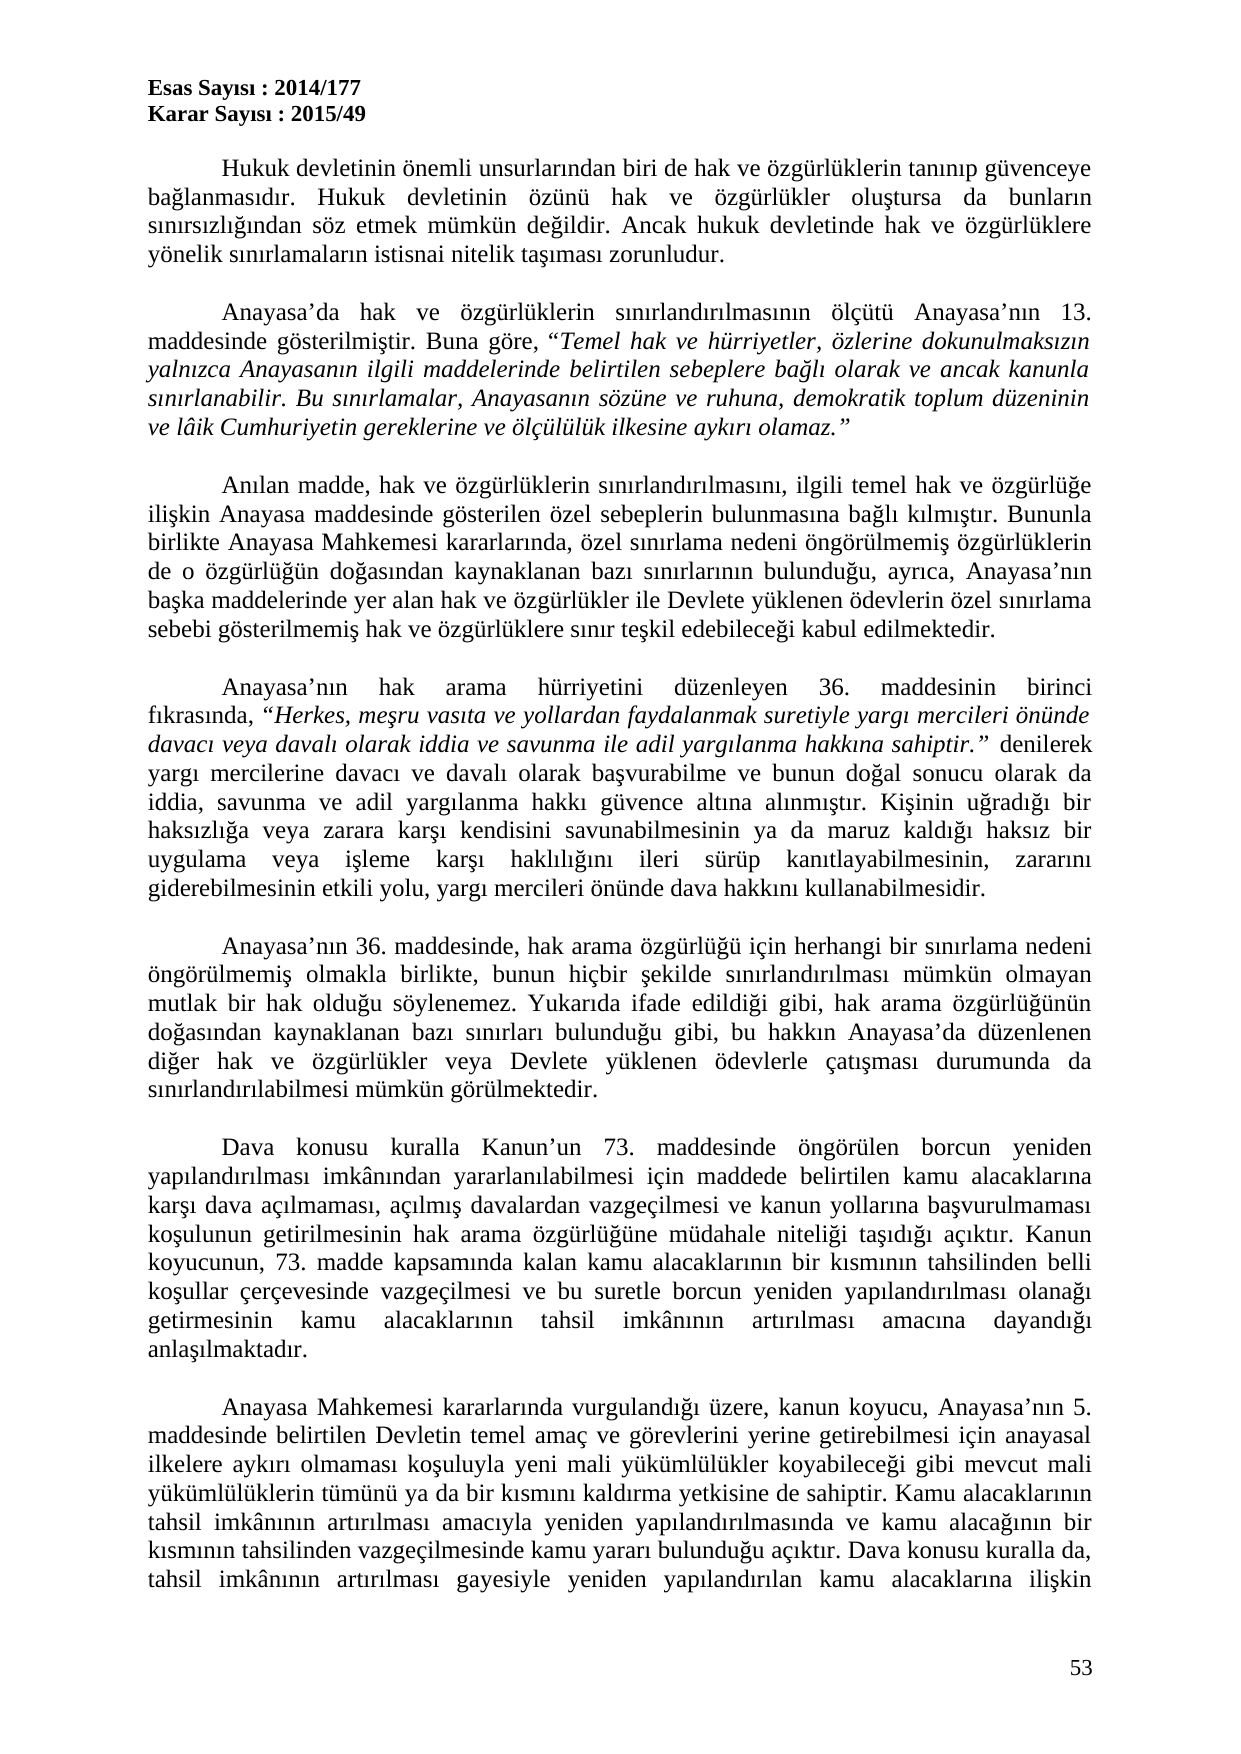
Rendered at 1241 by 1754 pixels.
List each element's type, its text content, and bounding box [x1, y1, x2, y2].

text Anılan madde, hak ve özgürlüklerin sınırlandırılmasını, ilgili temel hak ve özgürlüğe ilişkin Anayasa maddesinde gösterilen özel sebeplerin bulunmasına bağlı kılmıştır. Bununla birlikte Anayasa Mahkemesi kararlarında, özel sınırlama nedeni öngörülmemiş özgürlüklerin de o özgürlüğün doğasından kaynaklanan bazı sınırlarının bulunduğu, ayrıca, Anayasa’nın başka maddelerinde yer alan hak ve özgürlükler ile Devlete yüklenen ödevlerin özel sınırlama sebebi gösterilmemiş hak ve özgürlüklere sınır teşkil edebileceği kabul edilmektedir. [148, 470, 1093, 642]
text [148, 1392, 1093, 1593]
text Anayasa’nın 36. maddesinde, hak arama özgürlüğü için herhangi bir sınırlama nedeni öngörülmemiş olmakla birlikte, bunun hiçbir şekilde sınırlandırılması mümkün olmayan mutlak bir hak olduğu söylenemez. Yukarıda ifade edildiği gibi, hak arama özgürlüğünün doğasından kaynaklanan bazı sınırları bulunduğu gibi, bu hakkın Anayasa’da düzenlenen diğer hak ve özgürlükler veya Devlete yüklenen ödevlerle çatışması durumunda da sınırlandırılabilmesi mümkün görülmektedir. [148, 931, 1093, 1103]
text Anayasa’da hak ve özgürlüklerin sınırlandırılmasının ölçütü Anayasa’nın 13. maddesinde gösterilmiştir. Buna göre, “Temel hak ve hürriyetler, özlerine dokunulmaksızın yalnızca Anayasanın ilgili maddelerinde belirtilen sebeplere bağlı olarak ve ancak kanunla sınırlanabilir. Bu sınırlamalar, Anayasanın sözüne ve ruhuna, demokratik toplum düzeninin ve lâik Cumhuriyetin gereklerine ve ölçülülük ilkesine aykırı olamaz.” [148, 297, 1093, 441]
text Dava konusu kuralla Kanun’un 73. maddesinde öngörülen borcun yeniden yapılandırılması imkânından yararlanılabilmesi için maddede belirtilen kamu alacaklarına karşı dava açılmaması, açılmış davalardan vazgeçilmesi ve kanun yollarına başvurulmaması koşulunun getirilmesinin hak arama özgürlüğüne müdahale niteliği taşıdığı açıktır. Kanun koyucunun, 73. madde kapsamında kalan kamu alacaklarının bir kısmının tahsilinden belli koşullar çerçevesinde vazgeçilmesi ve bu suretle borcun yeniden yapılandırılması olanağı getirmesinin kamu alacaklarının tahsil imkânının artırılması amacına dayandığı anlaşılmaktadır. [148, 1132, 1093, 1362]
text Hukuk devletinin önemli unsurlarından biri de hak ve özgürlüklerin tanınıp güvenceye bağlanmasıdır. Hukuk devletinin özünü hak ve özgürlükler oluştursa da bunların sınırsızlığından söz etmek mümkün değildir. Ancak hukuk devletinde hak ve özgürlüklere yönelik sınırlamaların istisnai nitelik taşıması zorunludur. [148, 153, 1093, 268]
text Anayasa’nın hak arama hürriyetini düzenleyen 36. maddesinin birinci fıkrasında, “Herkes, meşru vasıta ve yollardan faydalanmak suretiyle yargı mercileri önünde davacı veya davalı olarak iddia ve savunma ile adil yargılanma hakkına sahiptir.” denilerek yargı mercilerine davacı ve davalı olarak başvurabilme ve bunun doğal sonucu olarak da iddia, savunma ve adil yargılanma hakkı güvence altına alınmıştır. Kişinin uğradığı bir haksızlığa veya zarara karşı kendisini savunabilmesinin ya da maruz kaldığı haksız bir uygulama veya işleme karşı haklılığını ileri sürüp kanıtlayabilmesinin, zararını giderebilmesinin etkili yolu, yargı mercileri önünde dava hakkını kullanabilmesidir. [148, 672, 1093, 902]
